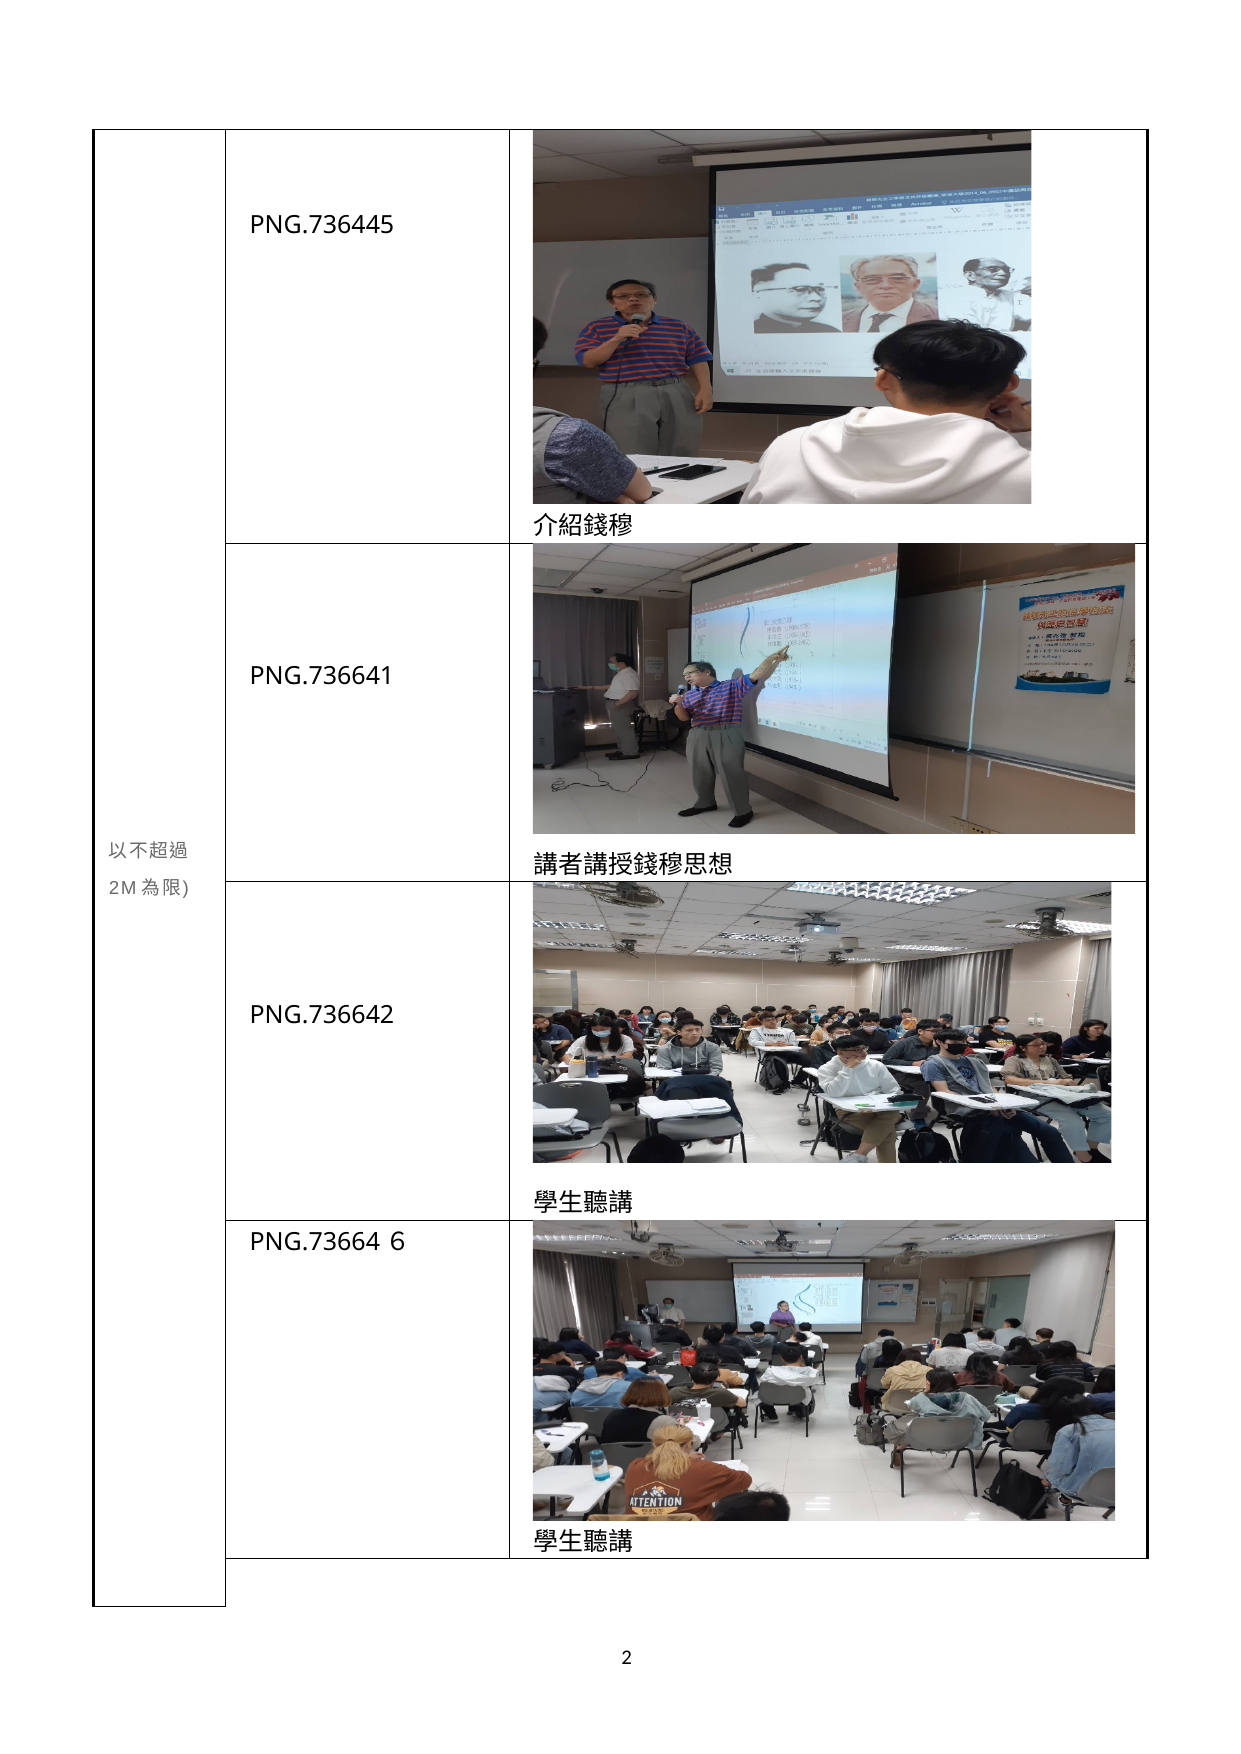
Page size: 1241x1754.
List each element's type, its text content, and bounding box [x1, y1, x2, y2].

table_cell 講者講授錢穆思想 [510, 544, 1146, 881]
picture [532, 543, 1136, 834]
picture [532, 130, 1032, 504]
table_cell 學生聽講 [510, 1221, 1146, 1558]
table_cell PNG.736445 [226, 130, 509, 543]
table_cell PNG.73664６ [226, 1221, 509, 1558]
table_cell 學生聽講 [510, 882, 1146, 1220]
picture [532, 1220, 1116, 1521]
picture [532, 882, 1112, 1163]
table_cell PNG.736642 [226, 882, 509, 1220]
table_cell 活動照片 (檔案大小以不超過2M為限) [95, 130, 225, 1606]
table_cell 介紹錢穆 [510, 130, 1146, 543]
table_cell PNG.736641 [226, 544, 509, 881]
